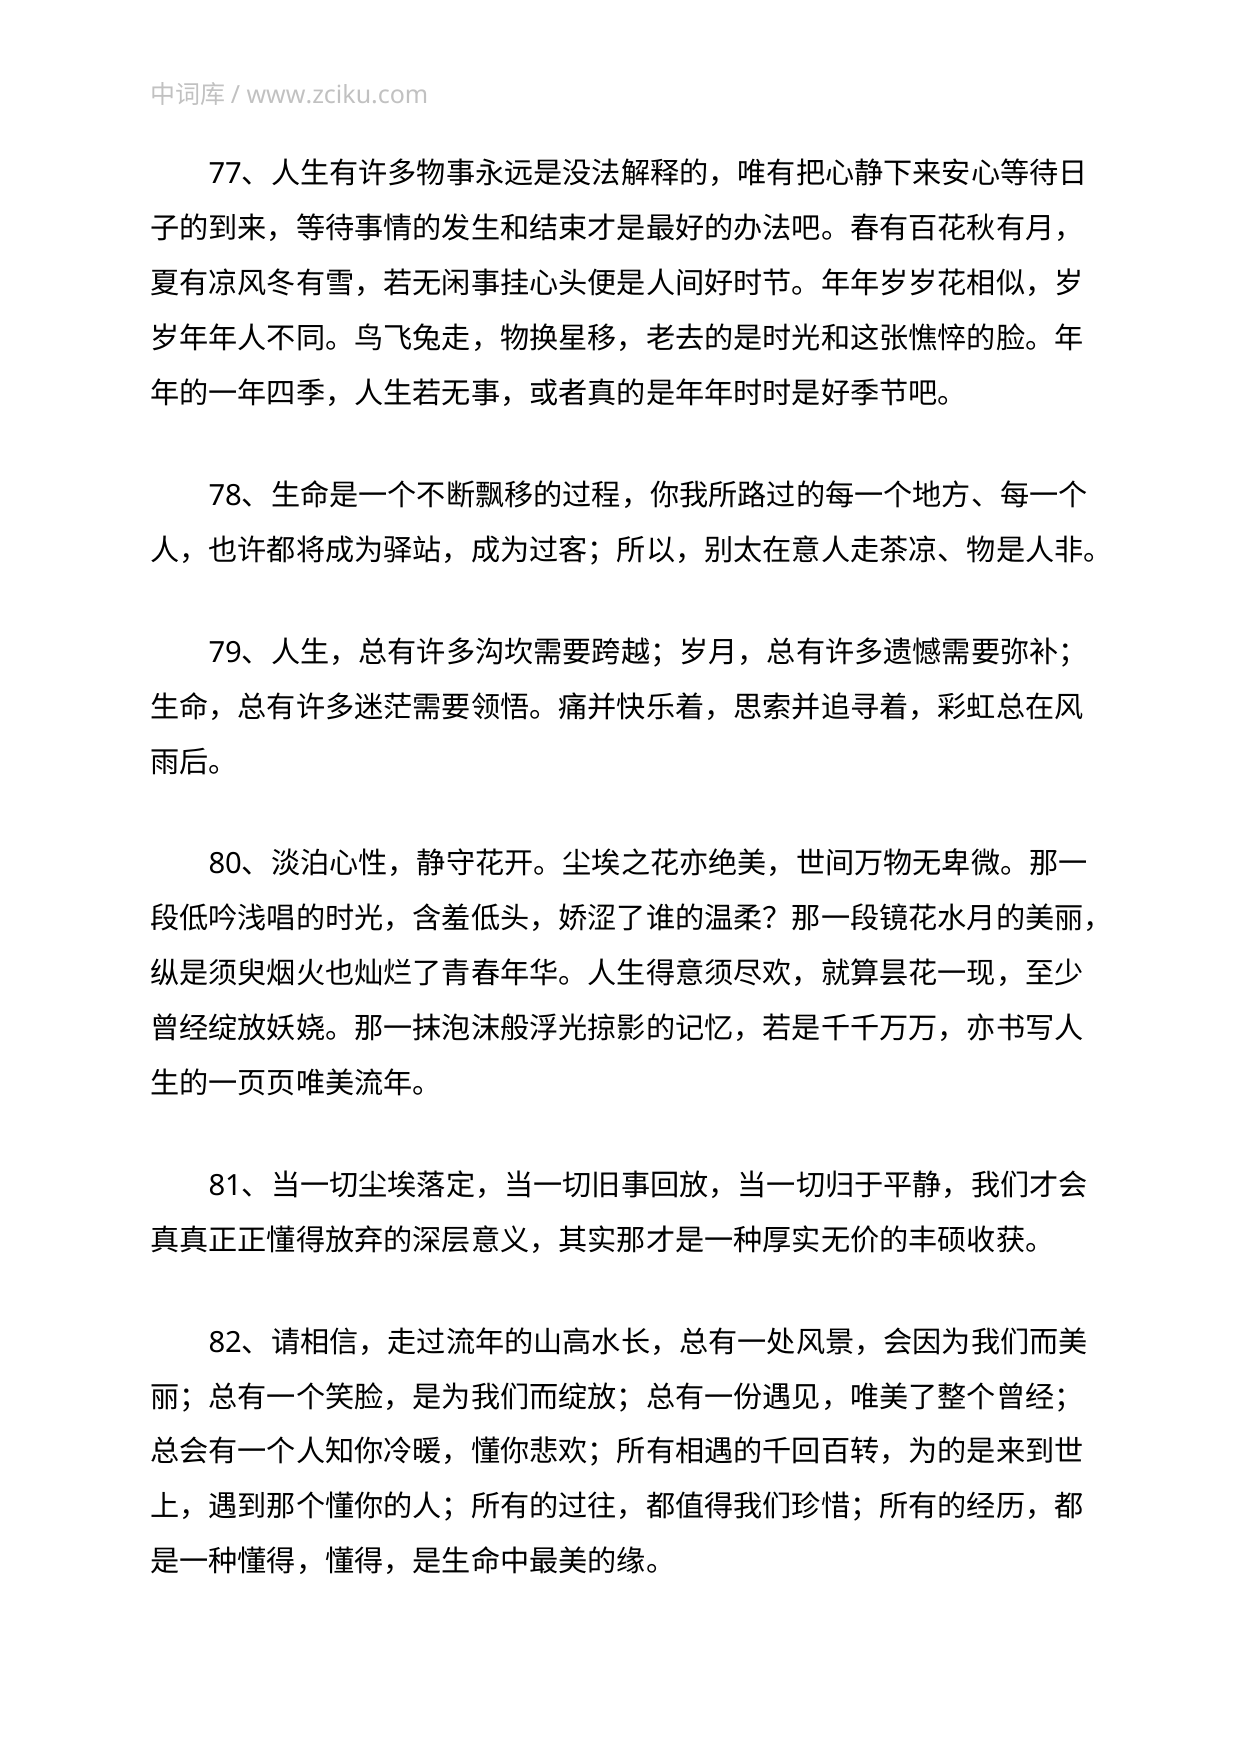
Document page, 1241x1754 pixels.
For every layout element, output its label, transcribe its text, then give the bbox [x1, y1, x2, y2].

text 78、生命是一个不断飘移的过程，你我所路过的每一个地方、每一个人，也许都将成为驿站，成为过客；所以，别太在意人走茶凉、物是人非。 [150, 471, 1090, 569]
text 77、人生有许多物事永远是没法解释的，唯有把心静下来安心等待日子的到来，等待事情的发生和结束才是最好的办法吧。春有百花秋有月，夏有凉风冬有雪，若无闲事挂心头便是人间好时节。年年岁岁花相似，岁岁年年人不同。鸟飞兔走，物换星移，老去的是时光和这张憔悴的脸。年年的一年四季，人生若无事，或者真的是年年时时是好季节吧。 [150, 150, 1090, 412]
text 82、请相信，走过流年的山高水长，总有一处风景，会因为我们而美丽；总有一个笑脸，是为我们而绽放；总有一份遇见，唯美了整个曾经；总会有一个人知你冷暖，懂你悲欢；所有相遇的千回百转，为的是来到世上，遇到那个懂你的人；所有的过往，都值得我们珍惜；所有的经历，都是一种懂得，懂得，是生命中最美的缘。 [150, 1318, 1090, 1580]
text 80、淡泊心性，静守花开。尘埃之花亦绝美，世间万物无卑微。那一段低吟浅唱的时光，含羞低头，娇涩了谁的温柔？那一段镜花水月的美丽，纵是须臾烟火也灿烂了青春年华。人生得意须尽欢，就算昙花一现，至少曾经绽放妖娆。那一抹泡沫般浮光掠影的记忆，若是千千万万，亦书写人生的一页页唯美流年。 [150, 840, 1090, 1102]
text 81、当一切尘埃落定，当一切旧事回放，当一切归于平静，我们才会真真正正懂得放弃的深层意义，其实那才是一种厚实无价的丰硕收获。 [150, 1161, 1090, 1259]
text 79、人生，总有许多沟坎需要跨越；岁月，总有许多遗憾需要弥补；生命，总有许多迷茫需要领悟。痛并快乐着，思索并追寻着，彩虹总在风雨后。 [150, 628, 1090, 780]
